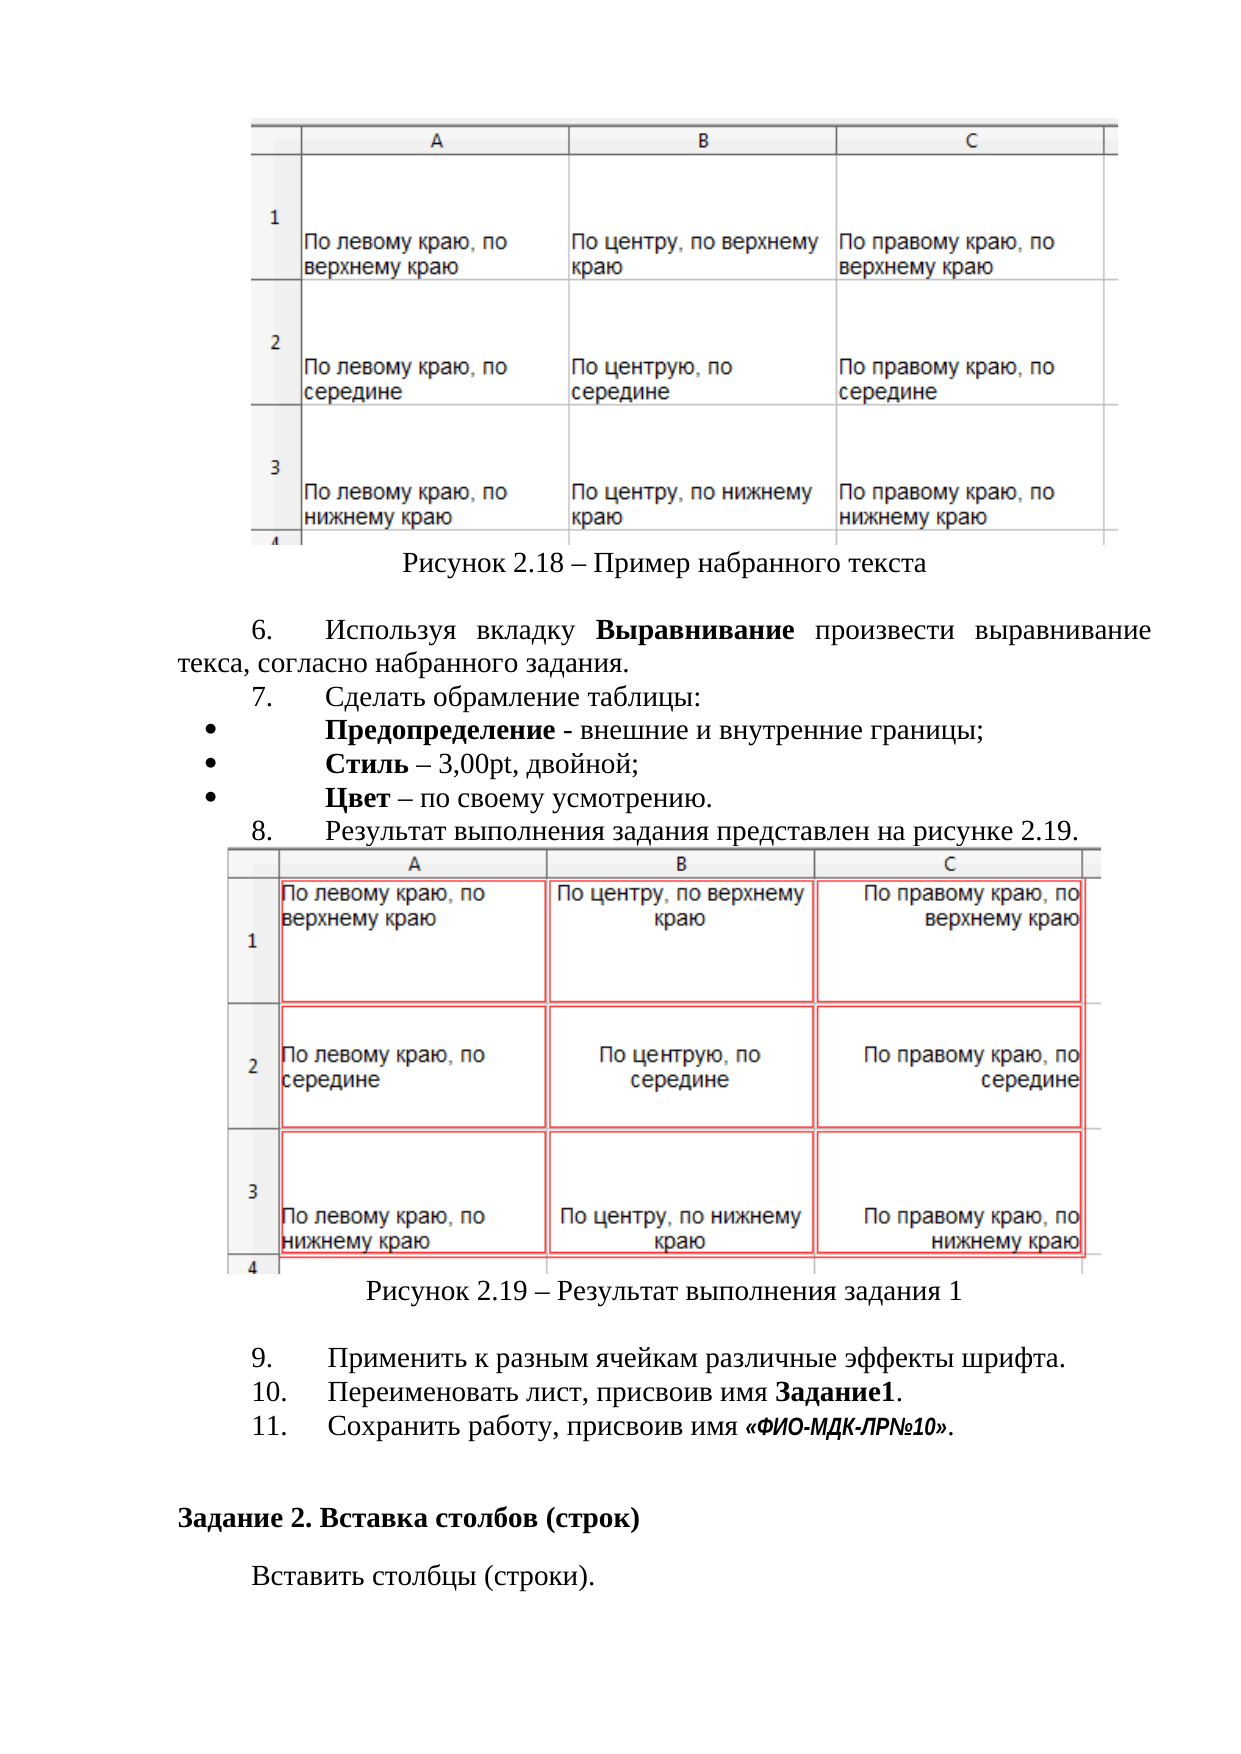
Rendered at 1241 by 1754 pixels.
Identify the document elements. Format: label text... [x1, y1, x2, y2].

text Рисунок 2.18 – Пример набранного текста [177, 545, 1152, 578]
list Результат выполнения задания представлен на рисунке 2.19. [177, 813, 1152, 847]
list Применить к разным ячейкам различные эффекты шрифта. [177, 1341, 1152, 1374]
list Предопределение - внешние и внутренние границы; [177, 712, 1152, 746]
subtitle Задание 2. Вставка столбов (строк) [177, 1500, 1152, 1533]
list Используя вкладку Выравнивание произвести выравнивание текса, согласно набранного задания. [177, 612, 1152, 679]
list Переименовать лист, присвоив имя Задание1. [177, 1374, 1152, 1408]
text Рисунок 2.19 – Результат выполнения задания 1 [177, 1273, 1152, 1307]
picture [227, 846, 1102, 1274]
picture [251, 118, 1119, 545]
list Сделать обрамление таблицы: [177, 679, 1152, 712]
list Стиль – 3,00pt, двойной; [177, 746, 1152, 780]
list Сохранить работу, присвоив имя «ФИО-МДК-ЛР№10». [177, 1408, 1152, 1441]
text Вставить столбцы (строки). [177, 1558, 1152, 1592]
list Цвет – по своему усмотрению. [177, 780, 1152, 813]
